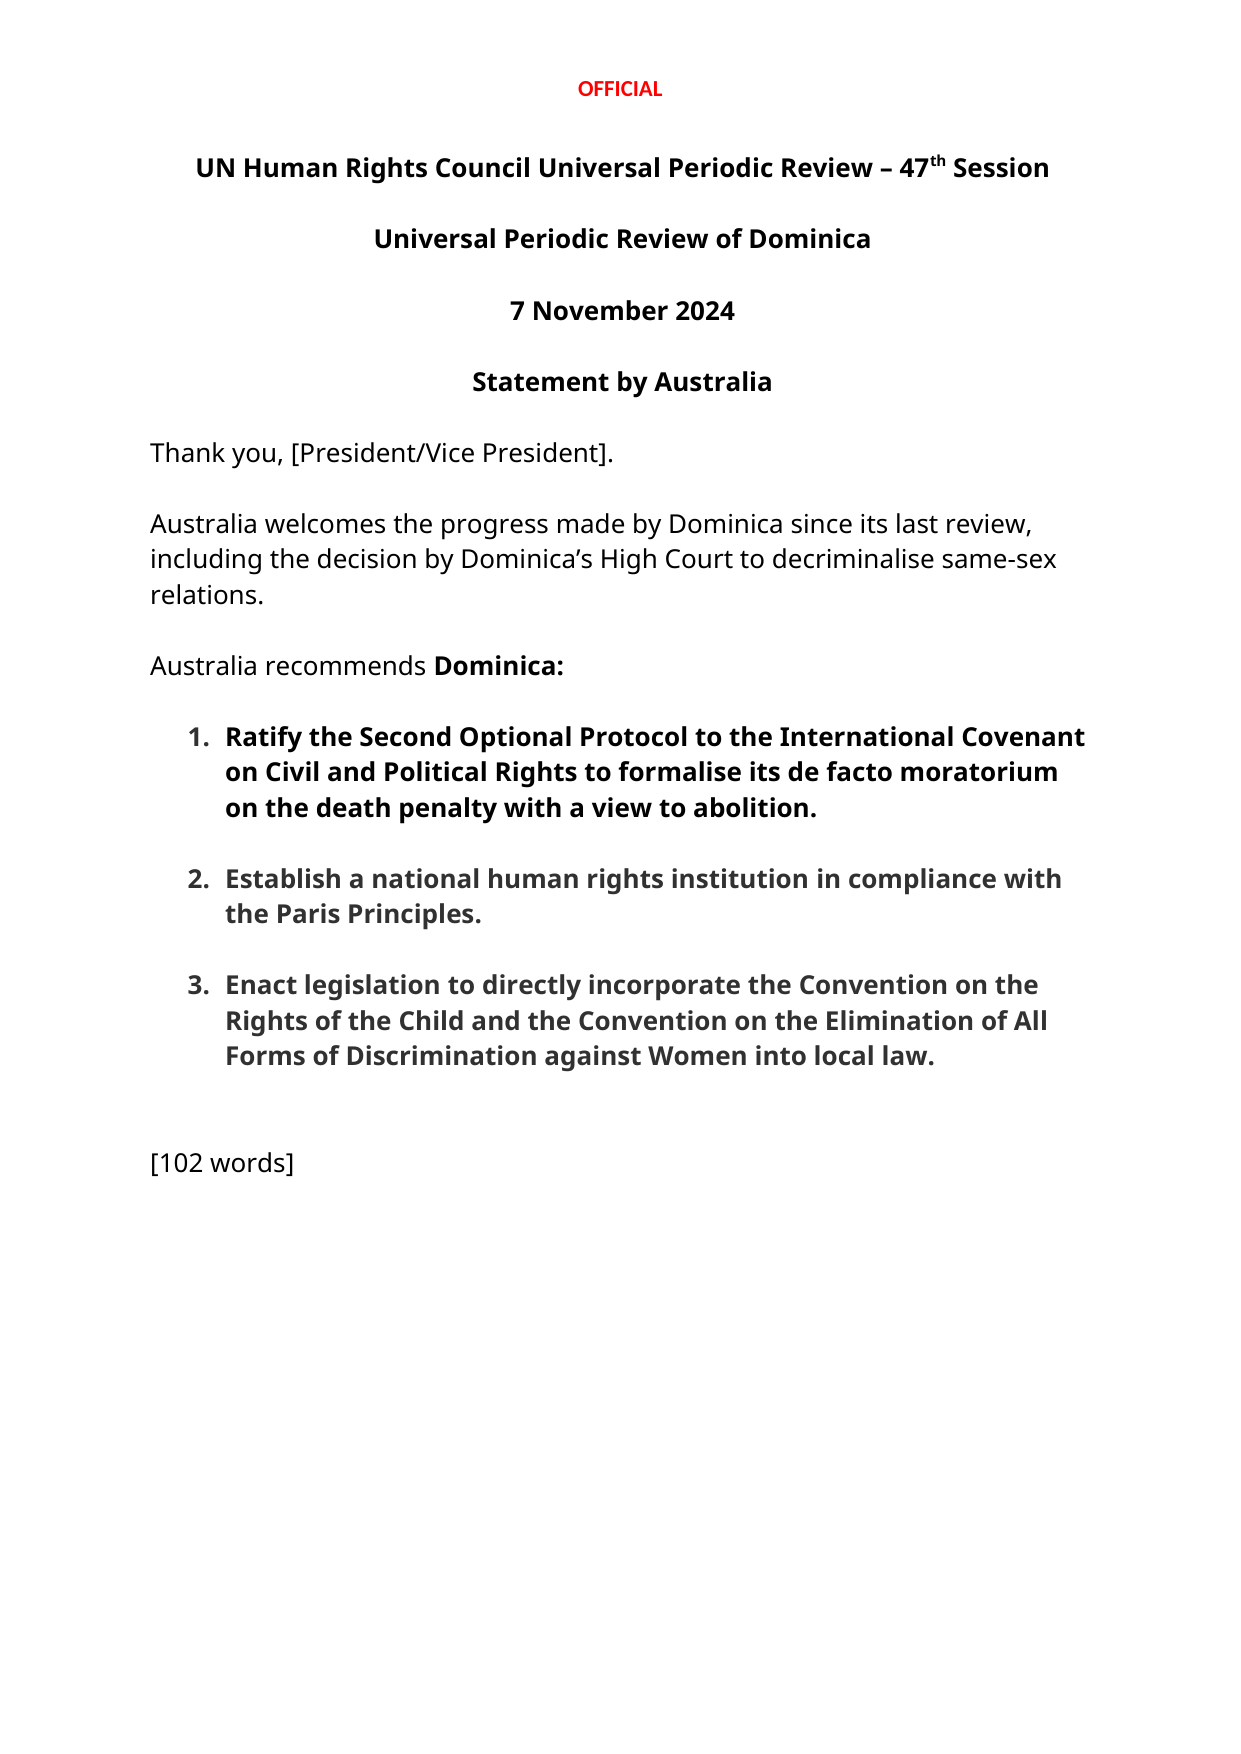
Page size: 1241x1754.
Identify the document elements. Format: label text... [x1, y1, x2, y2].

text [102 words] [150, 1144, 1095, 1180]
text Universal Periodic Review of Dominica [150, 221, 1095, 257]
text UN Human Rights Council Universal Periodic Review – 47th Session [150, 150, 1095, 186]
text Statement by Australia [150, 363, 1095, 399]
list Enact legislation to directly incorporate the Convention on the Rights of the Child and the Convention on the Elimination of All Forms of Discrimination against Women into local law. [187, 967, 1095, 1073]
text Thank you, [President/Vice President]. [150, 434, 1095, 470]
text 7 November 2024 [150, 292, 1095, 328]
list Ratify the Second Optional Protocol to the International Covenant on Civil and Political Rights to formalise its de facto moratorium on the death penalty with a view to abolition. [187, 718, 1095, 825]
text Australia welcomes the progress made by Dominica since its last review, including the decision by Dominica’s High Court to decriminalise same-sex relations. [150, 505, 1095, 612]
list Establish a national human rights institution in compliance with the Paris Principles. [187, 860, 1095, 931]
text Australia recommends Dominica: [150, 647, 1095, 683]
